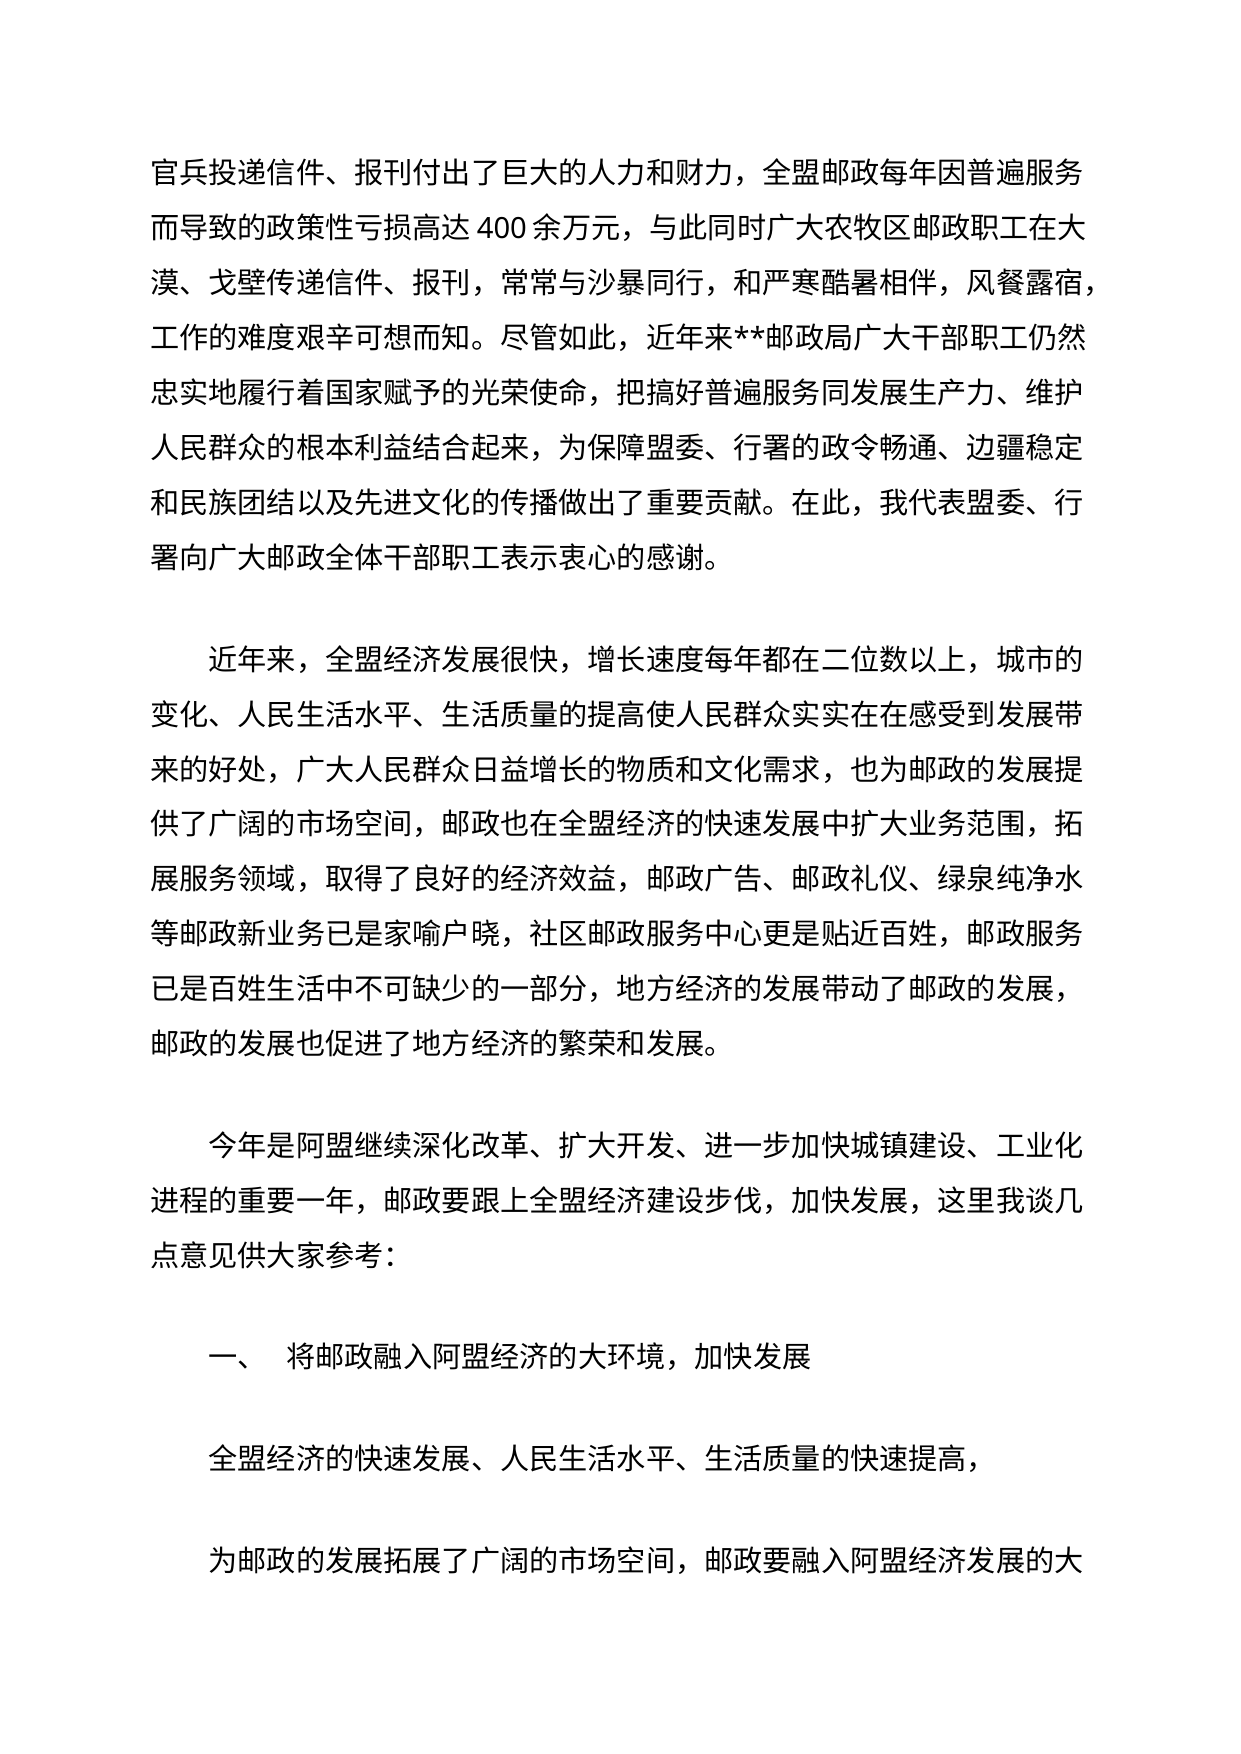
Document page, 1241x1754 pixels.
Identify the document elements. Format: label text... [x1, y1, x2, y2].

text 一、 将邮政融入阿盟经济的大环境，加快发展 [150, 1334, 1090, 1376]
text 近年来，全盟经济发展很快，增长速度每年都在二位数以上，城市的变化、人民生活水平、生活质量的提高使人民群众实实在在感受到发展带来的好处，广大人民群众日益增长的物质和文化需求，也为邮政的发展提供了广阔的市场空间，邮政也在全盟经济的快速发展中扩大业务范围，拓展服务领域，取得了良好的经济效益，邮政广告、邮政礼仪、绿泉纯净水等邮政新业务已是家喻户晓，社区邮政服务中心更是贴近百姓，邮政服务已是百姓生活中不可缺少的一部分，地方经济的发展带动了邮政的发展，邮政的发展也促进了地方经济的繁荣和发展。 [150, 636, 1090, 1063]
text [150, 1537, 1090, 1580]
text 全盟经济的快速发展、人民生活水平、生活质量的快速提高， [150, 1436, 1090, 1478]
text 今年是阿盟继续深化改革、扩大开发、进一步加快城镇建设、工业化进程的重要一年，邮政要跟上全盟经济建设步伐，加快发展，这里我谈几点意见供大家参考： [150, 1122, 1090, 1274]
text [150, 150, 1090, 577]
